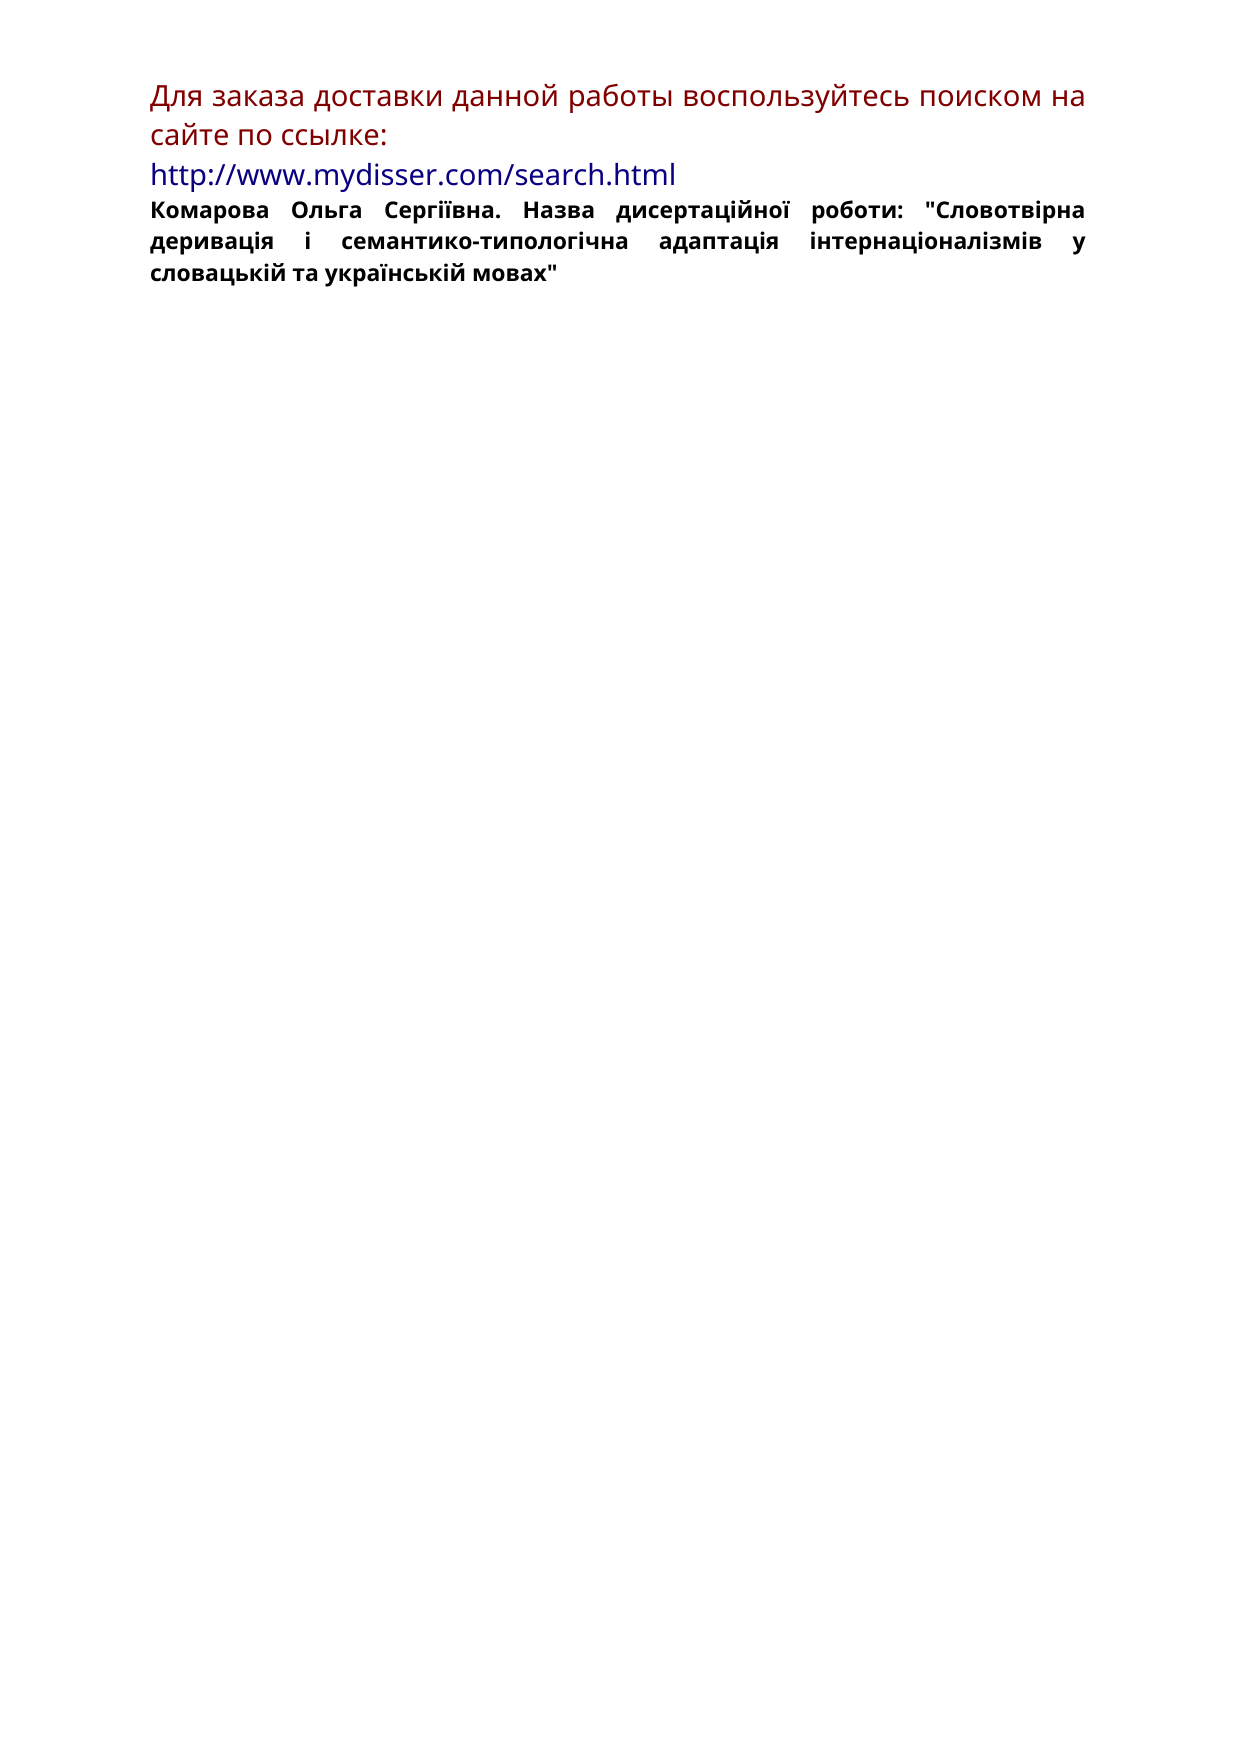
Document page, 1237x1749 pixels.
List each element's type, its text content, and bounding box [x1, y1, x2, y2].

text Комарова Ольга Сергіївна. Назва дисертаційної роботи: "Словотвірна деривація і семантико-типологічна адаптація інтернаціоналізмів у словацькій та українській мовах" [150, 194, 1086, 288]
